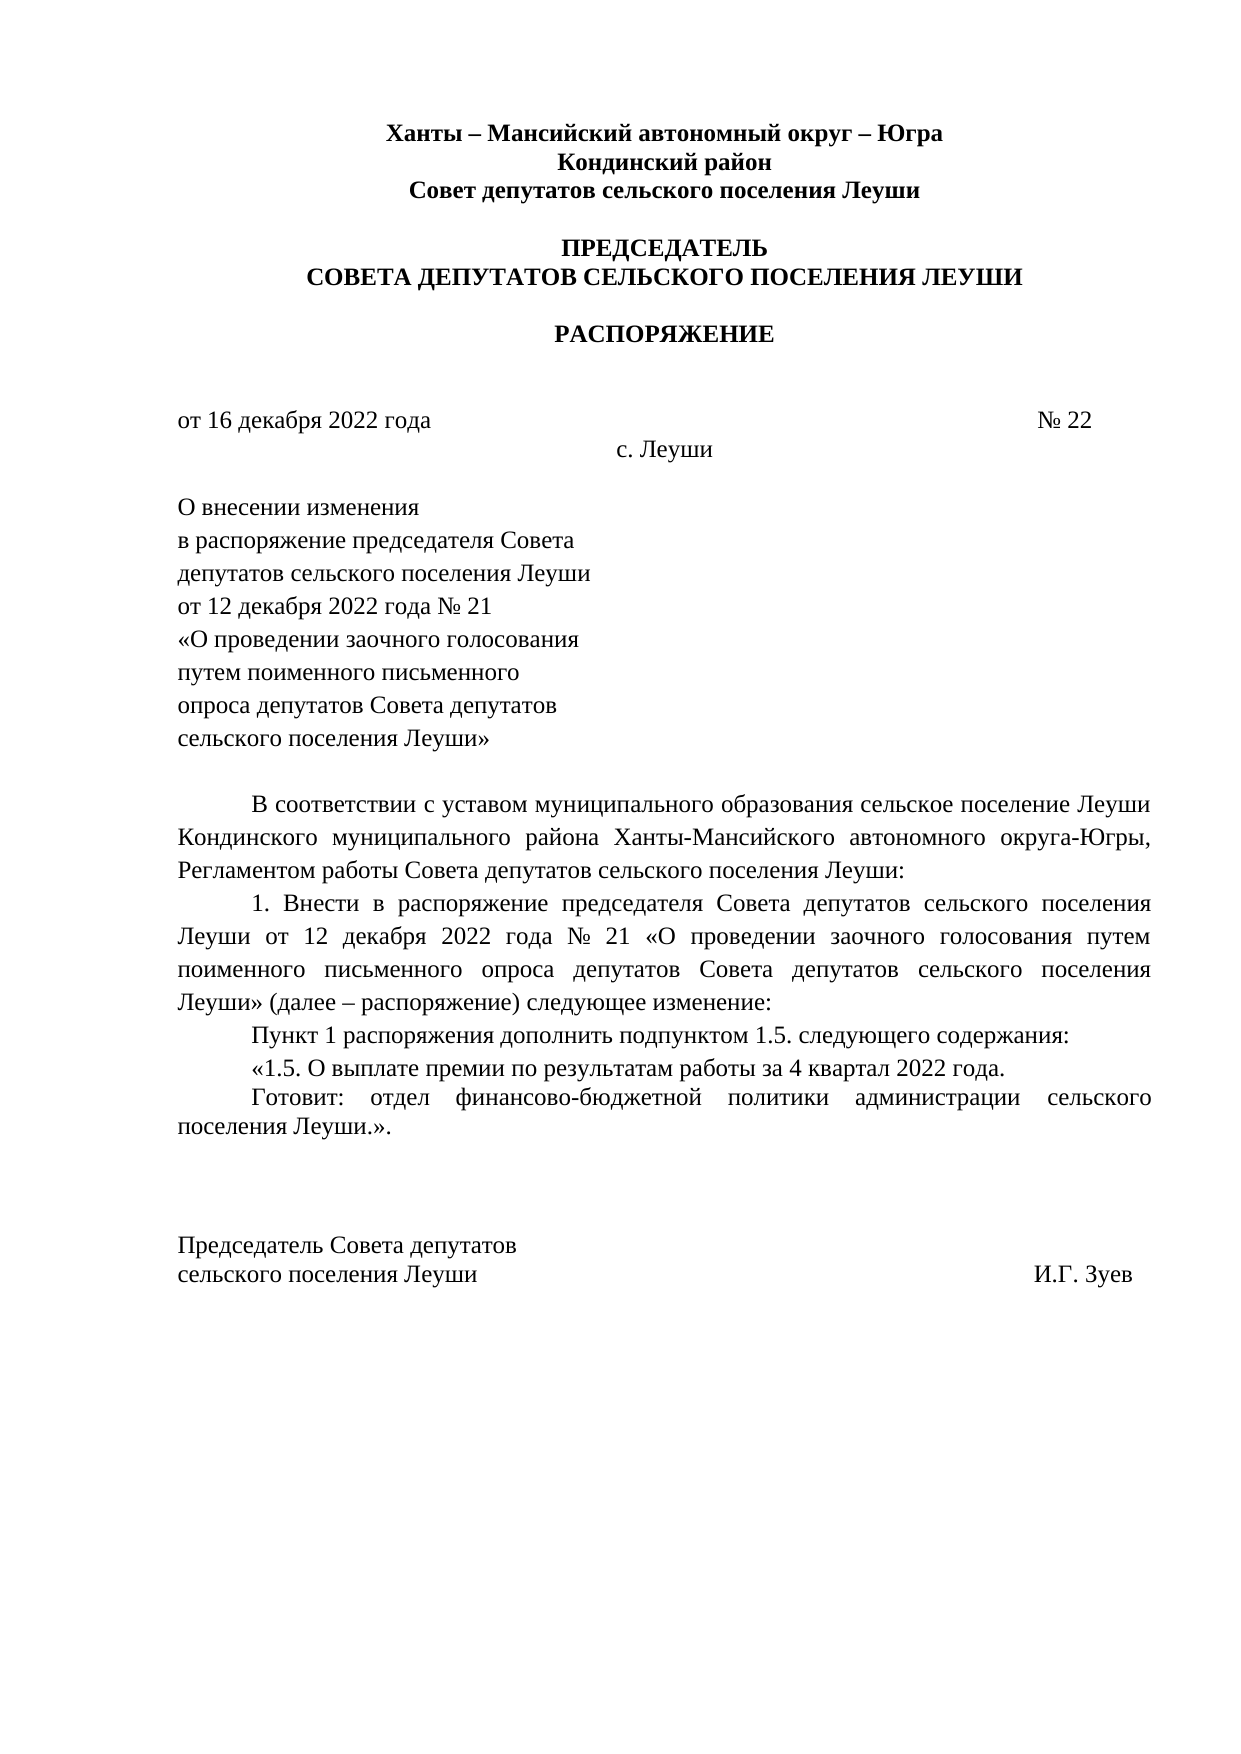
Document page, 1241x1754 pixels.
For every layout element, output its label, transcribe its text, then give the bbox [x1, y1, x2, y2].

text от 16 декабря 2022 года № 22 [177, 406, 1152, 434]
text О внесении изменения [177, 492, 591, 521]
text в распоряжение председателя Совета депутатов сельского поселения Леуши от 12 декабря 2022 года № 21 [177, 525, 591, 620]
text Совет депутатов сельского поселения Леуши [177, 176, 1152, 204]
text СОВЕТА ДЕПУТАТОВ СЕЛЬСКОГО ПОСЕЛЕНИЯ ЛЕУШИ [177, 262, 1152, 291]
text 1. Внести в распоряжение председателя Совета депутатов сельского поселения Леуши от 12 декабря 2022 года № 21 «О проведении заочного голосования путем поименного письменного опроса депутатов Совета депутатов сельского поселения Леуши» (далее – распоряжение) следующее изменение: [177, 888, 1152, 1016]
text Председатель Совета депутатов [177, 1230, 1152, 1259]
subtitle РАСПОРЯЖЕНИЕ [177, 319, 1152, 348]
text Пункт 1 распоряжения дополнить подпунктом 1.5. следующего содержания: [177, 1020, 1152, 1049]
text «О проведении заочного голосования путем поименного письменного опроса депутатов Совета депутатов сельского поселения Леуши» [177, 624, 591, 752]
subtitle Ханты – Мансийский автономный округ – Югра [177, 118, 1152, 147]
text Готовит: отдел финансово-бюджетной политики администрации сельского поселения Леуши.». [177, 1082, 1152, 1139]
subtitle Кондинский район [177, 147, 1152, 176]
text сельского поселения Леуши И.Г. Зуев [177, 1259, 1152, 1287]
text В соответствии с уставом муниципального образования сельское поселение Леуши Кондинского муниципального района Ханты-Мансийского автономного округа-Югры, Регламентом работы Совета депутатов сельского поселения Леуши: [177, 789, 1152, 884]
text с. Леуши [177, 434, 1152, 463]
text ПРЕДСЕДАТЕЛЬ [177, 233, 1152, 262]
text «1.5. О выплате премии по результатам работы за 4 квартал 2022 года. [177, 1053, 1152, 1082]
